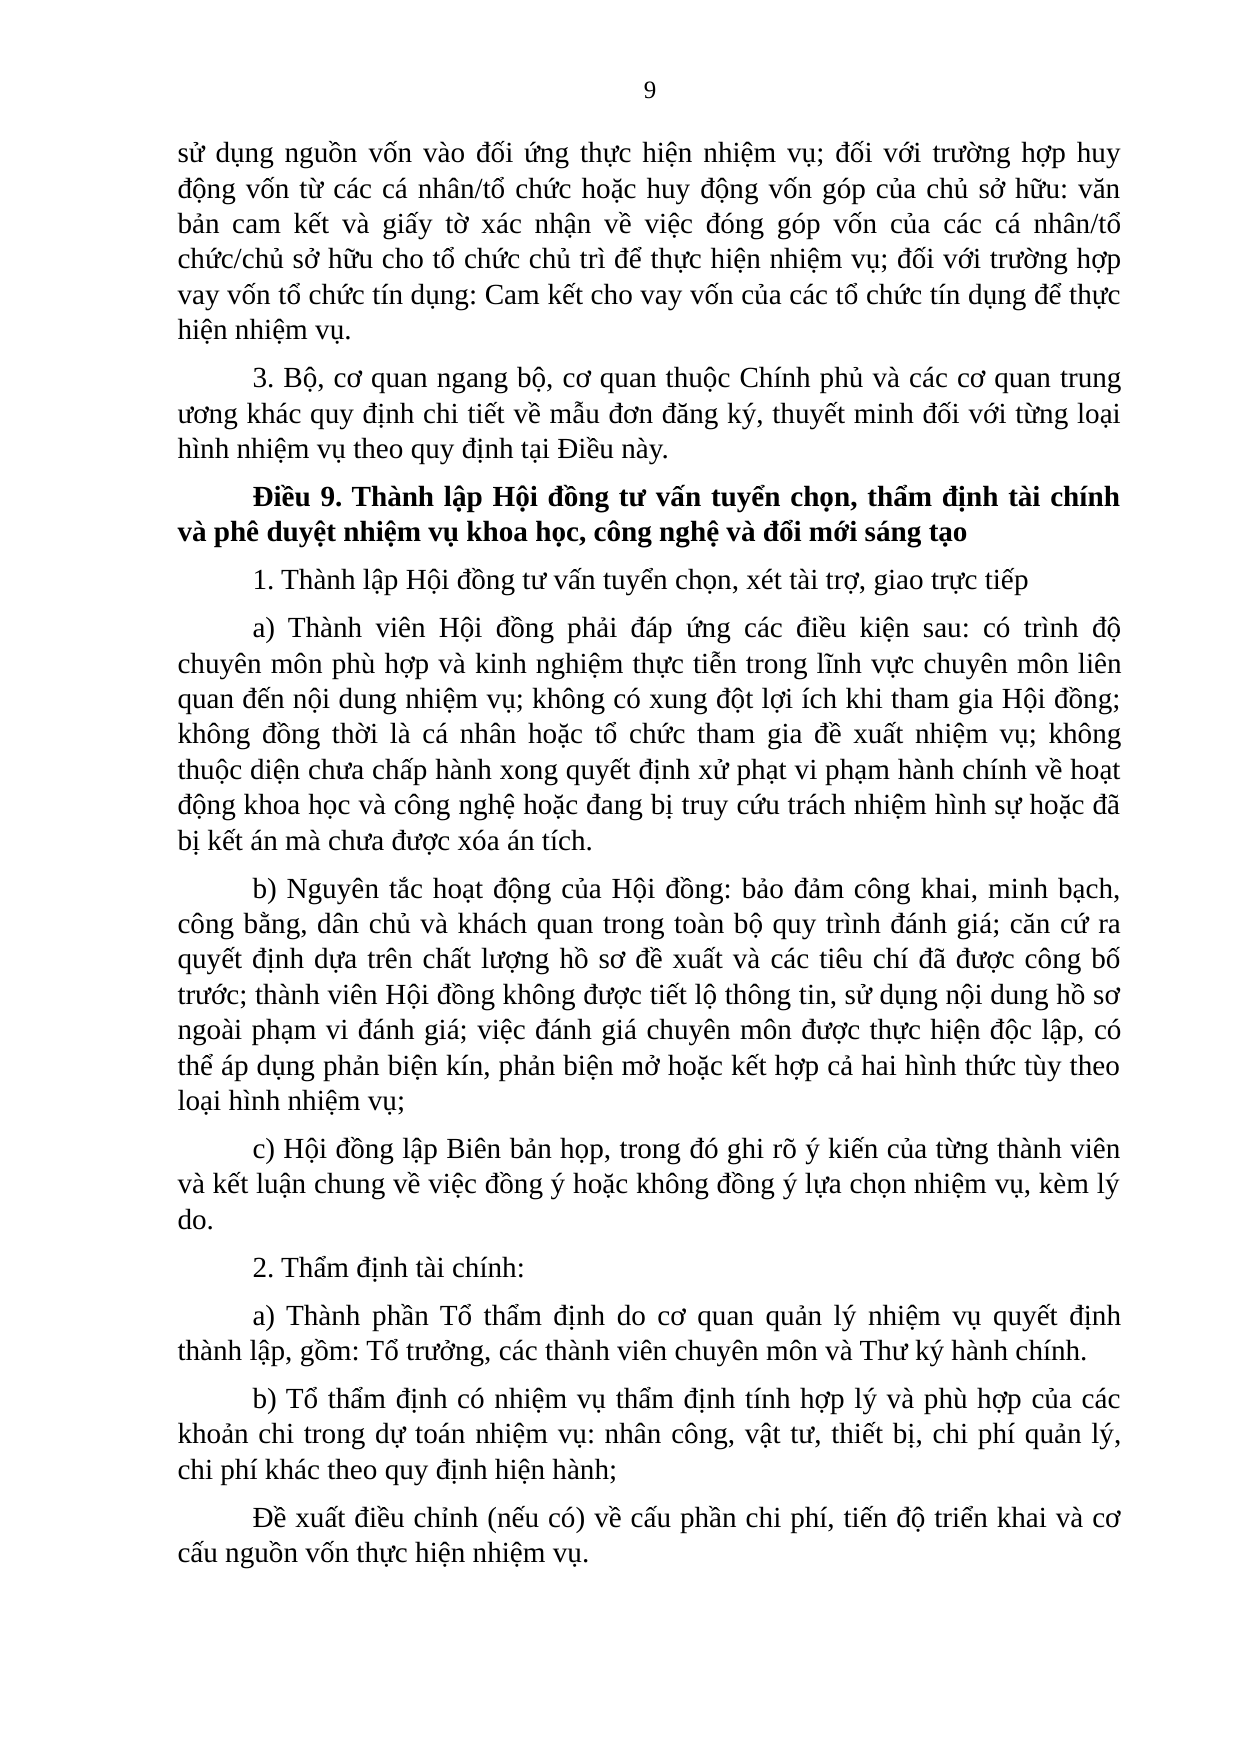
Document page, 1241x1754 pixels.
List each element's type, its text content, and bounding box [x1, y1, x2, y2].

text b) Tổ thẩm định có nhiệm vụ thẩm định tính hợp lý và phù hợp của các khoản chi trong dự toán nhiệm vụ: nhân công, vật tư, thiết bị, chi phí quản lý, chi phí khác theo quy định hiện hành; [177, 1380, 1122, 1486]
subtitle Điều 9. Thành lập Hội đồng tư vấn tuyển chọn, thẩm định tài chính và phê duyệt nhiệm vụ khoa học, công nghệ và đổi mới sáng tạo [177, 478, 1122, 549]
text a) Thành phần Tổ thẩm định do cơ quan quản lý nhiệm vụ quyết định thành lập, gồm: Tổ trưởng, các thành viên chuyên môn và Thư ký hành chính. [177, 1297, 1122, 1368]
text b) Nguyên tắc hoạt động của Hội đồng: bảo đảm công khai, minh bạch, công bằng, dân chủ và khách quan trong toàn bộ quy trình đánh giá; căn cứ ra quyết định dựa trên chất lượng hồ sơ đề xuất và các tiêu chí đã được công bố trước; thành viên Hội đồng không được tiết lộ thông tin, sử dụng nội dung hồ sơ ngoài phạm vi đánh giá; việc đánh giá chuyên môn được thực hiện độc lập, có thể áp dụng phản biện kín, phản biện mở hoặc kết hợp cả hai hình thức tùy theo loại hình nhiệm vụ; [177, 870, 1122, 1118]
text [177, 134, 1122, 347]
text 2. Thẩm định tài chính: [177, 1249, 1122, 1284]
text a) Thành viên Hội đồng phải đáp ứng các điều kiện sau: có trình độ chuyên môn phù hợp và kinh nghiệm thực tiễn trong lĩnh vực chuyên môn liên quan đến nội dung nhiệm vụ; không có xung đột lợi ích khi tham gia Hội đồng; không đồng thời là cá nhân hoặc tổ chức tham gia đề xuất nhiệm vụ; không thuộc diện chưa chấp hành xong quyết định xử phạt vi phạm hành chính về hoạt động khoa học và công nghệ hoặc đang bị truy cứu trách nhiệm hình sự hoặc đã bị kết án mà chưa được xóa án tích. [177, 609, 1122, 857]
text 1. Thành lập Hội đồng tư vấn tuyển chọn, xét tài trợ, giao trực tiếp [177, 561, 1122, 597]
text c) Hội đồng lập Biên bản họp, trong đó ghi rõ ý kiến của từng thành viên và kết luận chung về việc đồng ý hoặc không đồng ý lựa chọn nhiệm vụ, kèm lý do. [177, 1130, 1122, 1236]
text 3. Bộ, cơ quan ngang bộ, cơ quan thuộc Chính phủ và các cơ quan trung ương khác quy định chi tiết về mẫu đơn đăng ký, thuyết minh đối với từng loại hình nhiệm vụ theo quy định tại Điều này. [177, 359, 1122, 466]
text Đề xuất điều chỉnh (nếu có) về cấu phần chi phí, tiến độ triển khai và cơ cấu nguồn vốn thực hiện nhiệm vụ. [177, 1499, 1122, 1570]
